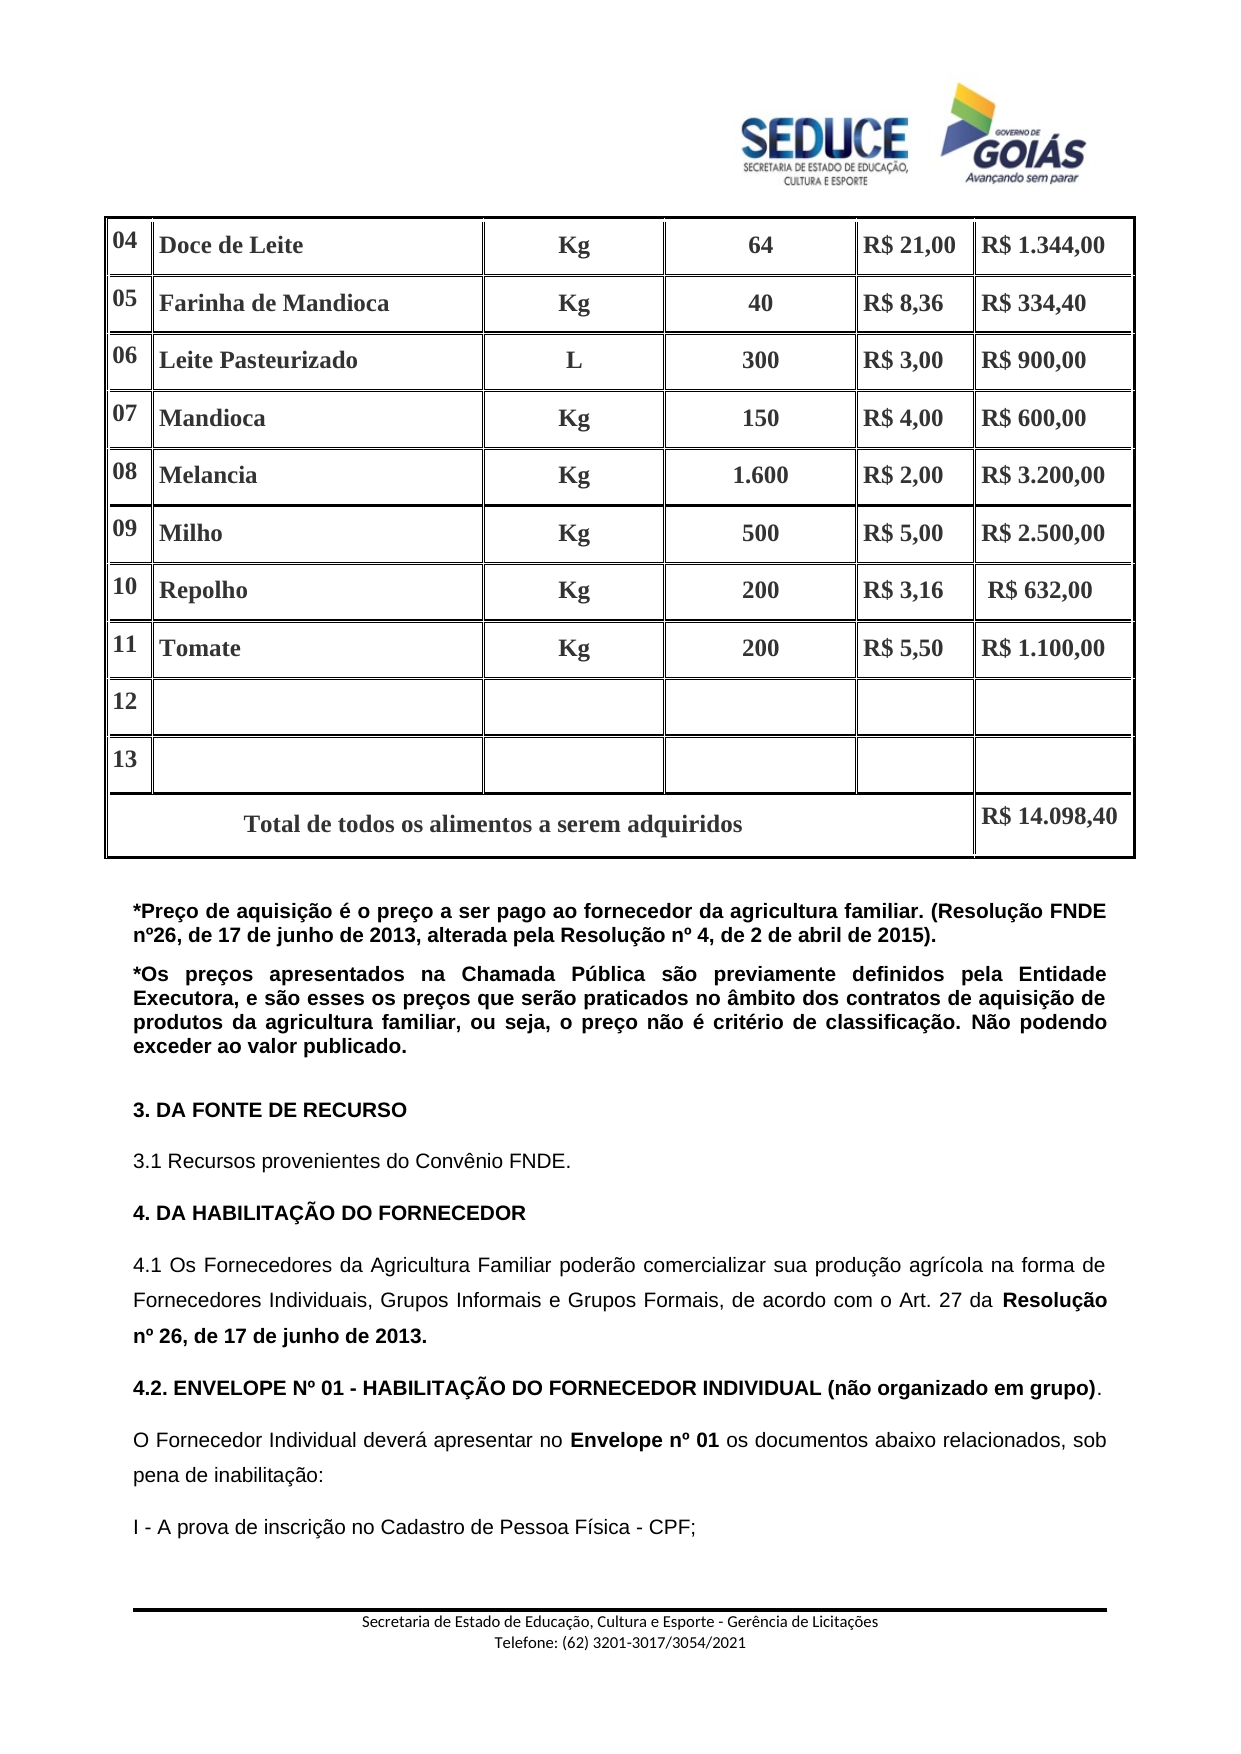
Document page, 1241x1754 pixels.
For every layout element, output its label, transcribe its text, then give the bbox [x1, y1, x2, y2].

table_cell R$ 21,00 [857, 219, 975, 273]
table_cell Mandioca [154, 392, 482, 446]
table_cell R$ 334,40 [976, 274, 1134, 331]
table_cell 08 [108, 446, 151, 504]
table_cell 40 [666, 277, 855, 331]
table_cell 13 [108, 734, 151, 792]
text 3.1 Recursos provenientes do Convênio FNDE. [133, 1149, 1107, 1173]
table_cell Repolho [154, 565, 482, 619]
table_cell R$ 3,16 [858, 565, 973, 619]
table_cell R$ 5,00 [858, 507, 973, 562]
table_cell [975, 677, 1134, 734]
table_cell R$ 14.098,40 [975, 792, 1133, 856]
table_cell [666, 738, 855, 792]
table_cell Milho [154, 507, 482, 562]
table_cell R$ 2,00 [858, 450, 973, 504]
table_cell R$ 1.100,00 [976, 619, 1134, 677]
table_cell R$ 3,00 [858, 335, 973, 389]
table_cell Kg [484, 219, 664, 273]
table_cell R$ 8,36 [858, 277, 973, 331]
table_cell Leite Pasteurizado [154, 335, 482, 389]
text 3. DA FONTE DE RECURSO [133, 1098, 1107, 1122]
table_cell 200 [666, 565, 855, 619]
text O Fornecedor Individual deverá apresentar no Envelope nº 01 os documentos abaixo relacionados, sob pena de inabilitação: [133, 1427, 1107, 1487]
table_cell [485, 738, 663, 792]
table_cell L [485, 335, 663, 389]
text 4.2. ENVELOPE Nº 01 - HABILITAÇÃO DO FORNECEDOR INDIVIDUAL (não organizado em grupo). [133, 1376, 1107, 1400]
table_cell R$ 1.344,00 [975, 219, 1133, 273]
table_cell 300 [666, 335, 855, 389]
table_cell Kg [485, 623, 663, 677]
table_cell R$ 900,00 [976, 331, 1134, 389]
table_cell [485, 680, 663, 734]
table_cell R$ 3.200,00 [976, 446, 1134, 504]
table_cell 11 [108, 619, 151, 677]
table_cell 04 [108, 219, 153, 273]
table_cell 07 [106, 389, 153, 446]
text *Os preços apresentados na Chamada Pública são previamente definidos pela Entidade Executora, e são esses os preços que serão praticados no âmbito dos contratos de aquisição de produtos da agricultura familiar, ou seja, o preço não é critério de classificação. Não podendo exceder ao valor publicado. [133, 962, 1107, 1058]
text *Preço de aquisição é o preço a ser pago ao fornecedor da agricultura familiar. (Resolução FNDE nº26, de 17 de junho de 2013, alterada pela Resolução nº 4, de 2 de abril de 2015). [133, 899, 1107, 947]
table_cell Kg [485, 277, 663, 331]
table_cell R$ 600,00 [975, 389, 1134, 446]
table_cell [154, 738, 482, 792]
table_cell 1.600 [666, 450, 855, 504]
table_cell Kg [485, 507, 663, 562]
table_cell Tomate [154, 623, 482, 677]
table_cell Kg [485, 450, 663, 504]
table_cell 09 [108, 504, 151, 562]
table_cell Kg [485, 392, 663, 446]
table_cell 06 [108, 331, 151, 389]
picture [726, 73, 1108, 216]
text 4.1 Os Fornecedores da Agricultura Familiar poderão comercializar sua produção agrícola na forma de Fornecedores Individuais, Grupos Informais e Grupos Formais, de acordo com o Art. 27 da Resolução nº 26, de 17 de junho de 2013. [133, 1252, 1107, 1348]
text I - A prova de inscrição no Cadastro de Pessoa Física - CPF; [133, 1515, 1107, 1539]
table_cell 64 [665, 219, 857, 273]
table_cell 05 [108, 274, 151, 331]
table_cell 150 [666, 392, 855, 446]
table_cell [154, 680, 482, 734]
table_cell Doce de Leite [153, 219, 483, 273]
table_cell R$ 4,00 [858, 392, 973, 446]
table_cell R$ 2.500,00 [976, 504, 1133, 562]
table_cell R$ 5,50 [858, 623, 973, 677]
table_cell [666, 680, 855, 734]
table_cell [858, 680, 973, 734]
table_cell 12 [106, 677, 153, 734]
table_cell Melancia [154, 450, 482, 504]
table_cell 10 [106, 562, 153, 619]
table_cell Farinha de Mandioca [154, 277, 482, 331]
table_cell 500 [666, 507, 855, 562]
text 4. DA HABILITAÇÃO DO FORNECEDOR [133, 1201, 1107, 1225]
table_cell [858, 738, 973, 792]
table_cell Total de todos os alimentos a serem adquiridos [108, 792, 975, 856]
table_cell [976, 734, 1134, 792]
table_cell R$ 632,00 [975, 562, 1134, 619]
table_cell Kg [485, 565, 663, 619]
table_cell 200 [666, 623, 855, 677]
